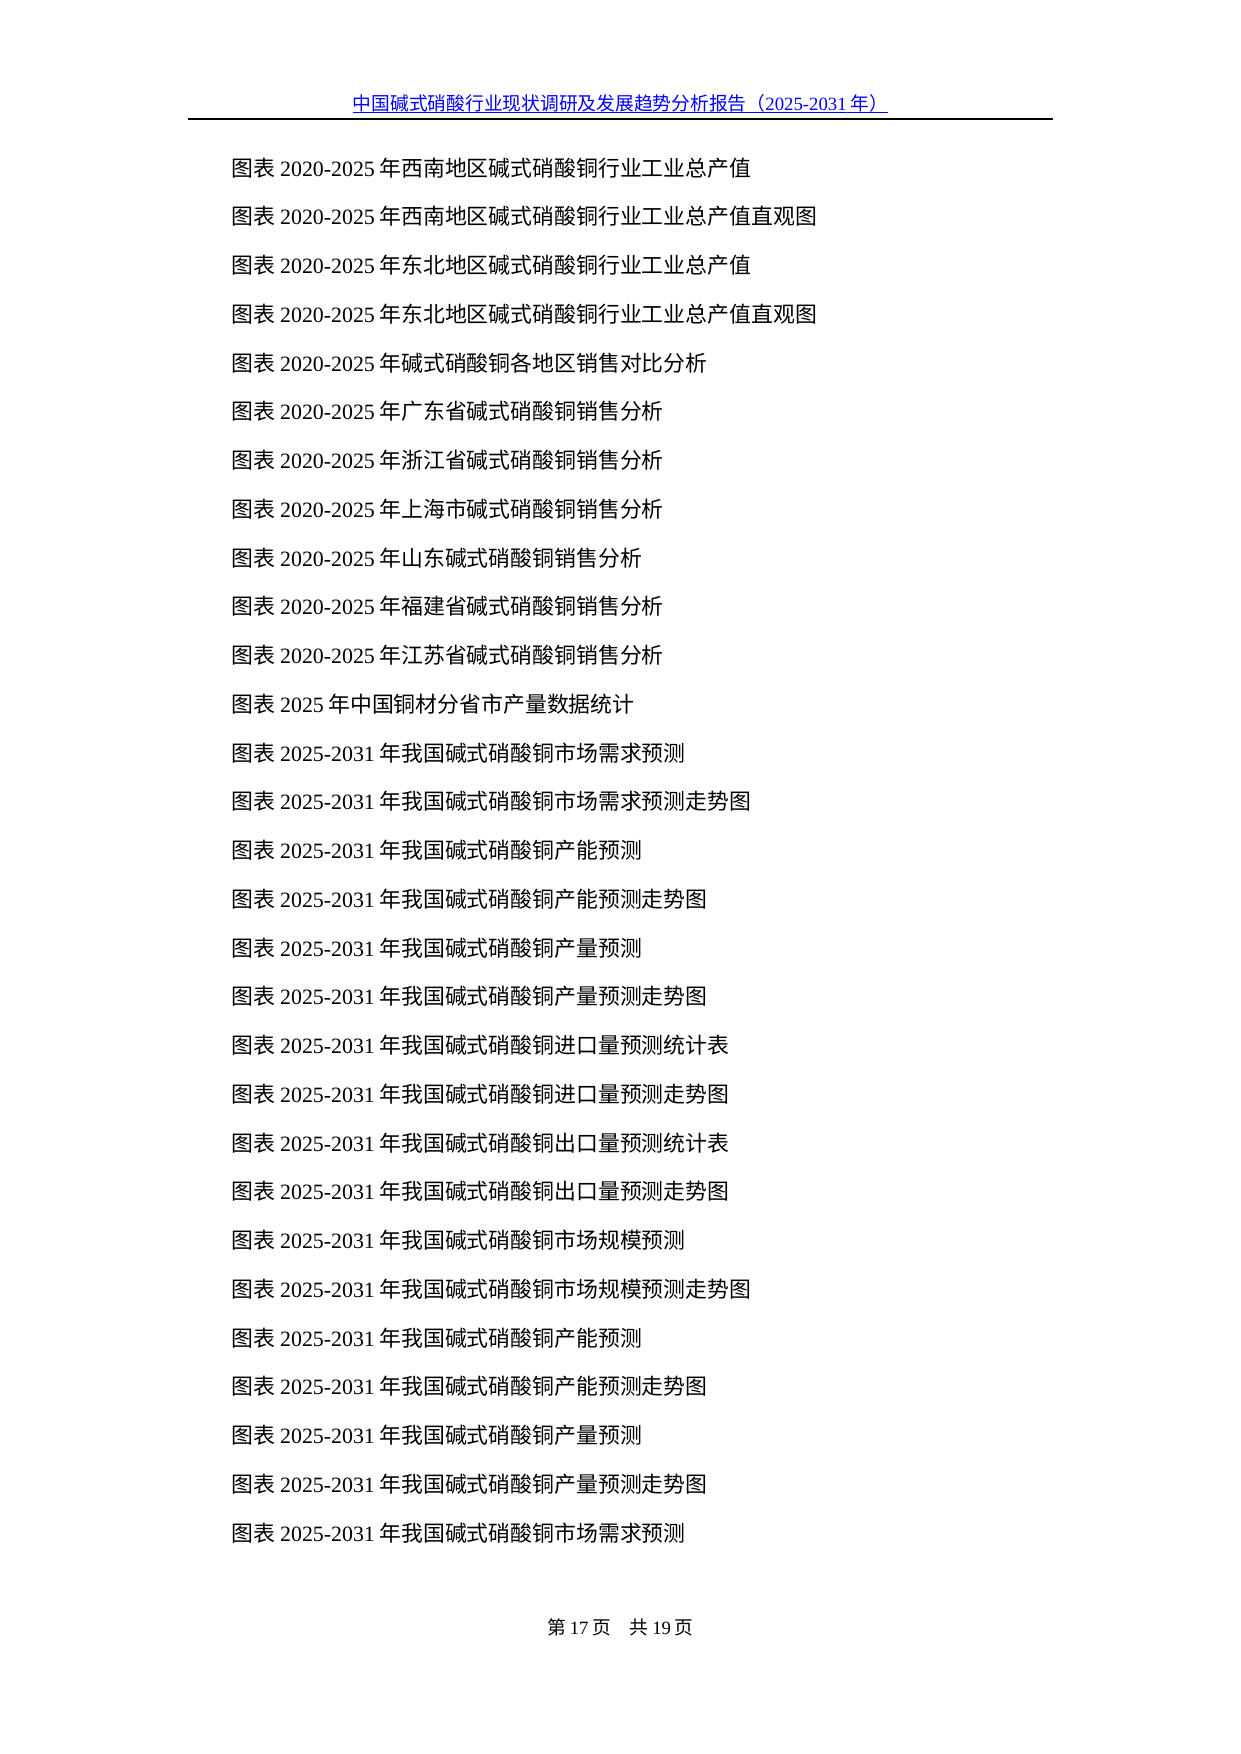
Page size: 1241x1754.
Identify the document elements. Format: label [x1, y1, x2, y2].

text [187, 150, 1053, 1548]
